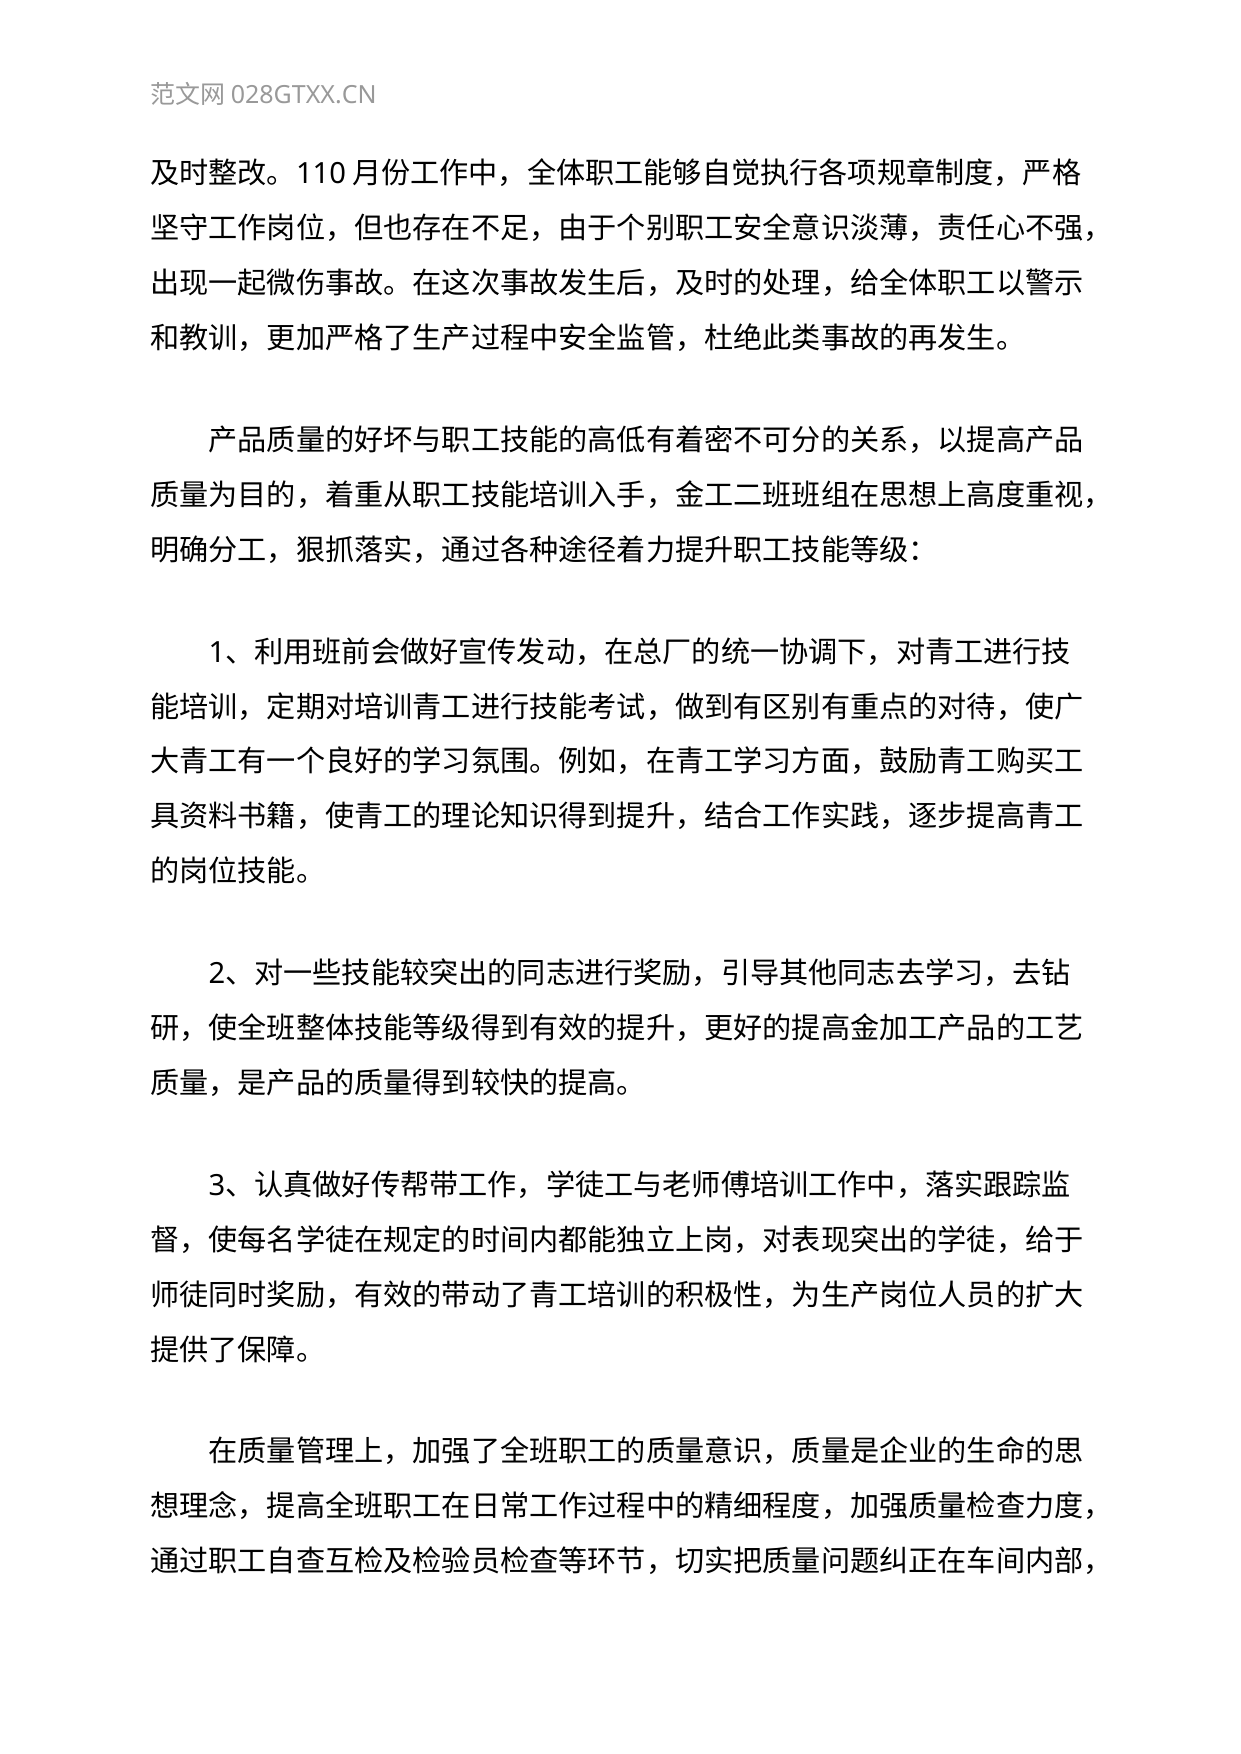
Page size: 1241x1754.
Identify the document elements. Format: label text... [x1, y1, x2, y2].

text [150, 150, 1090, 357]
text 3、认真做好传帮带工作，学徒工与老师傅培训工作中，落实跟踪监督，使每名学徒在规定的时间内都能独立上岗，对表现突出的学徒，给于师徒同时奖励，有效的带动了青工培训的积极性，为生产岗位人员的扩大提供了保障。 [150, 1161, 1090, 1368]
text 2、对一些技能较突出的同志进行奖励，引导其他同志去学习，去钻研，使全班整体技能等级得到有效的提升，更好的提高金加工产品的工艺质量，是产品的质量得到较快的提高。 [150, 949, 1090, 1102]
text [150, 1428, 1090, 1580]
text 1、利用班前会做好宣传发动，在总厂的统一协调下，对青工进行技能培训，定期对培训青工进行技能考试，做到有区别有重点的对待，使广大青工有一个良好的学习氛围。例如，在青工学习方面，鼓励青工购买工具资料书籍，使青工的理论知识得到提升，结合工作实践，逐步提高青工的岗位技能。 [150, 628, 1090, 890]
text 产品质量的好坏与职工技能的高低有着密不可分的关系，以提高产品质量为目的，着重从职工技能培训入手，金工二班班组在思想上高度重视，明确分工，狠抓落实，通过各种途径着力提升职工技能等级： [150, 417, 1090, 569]
